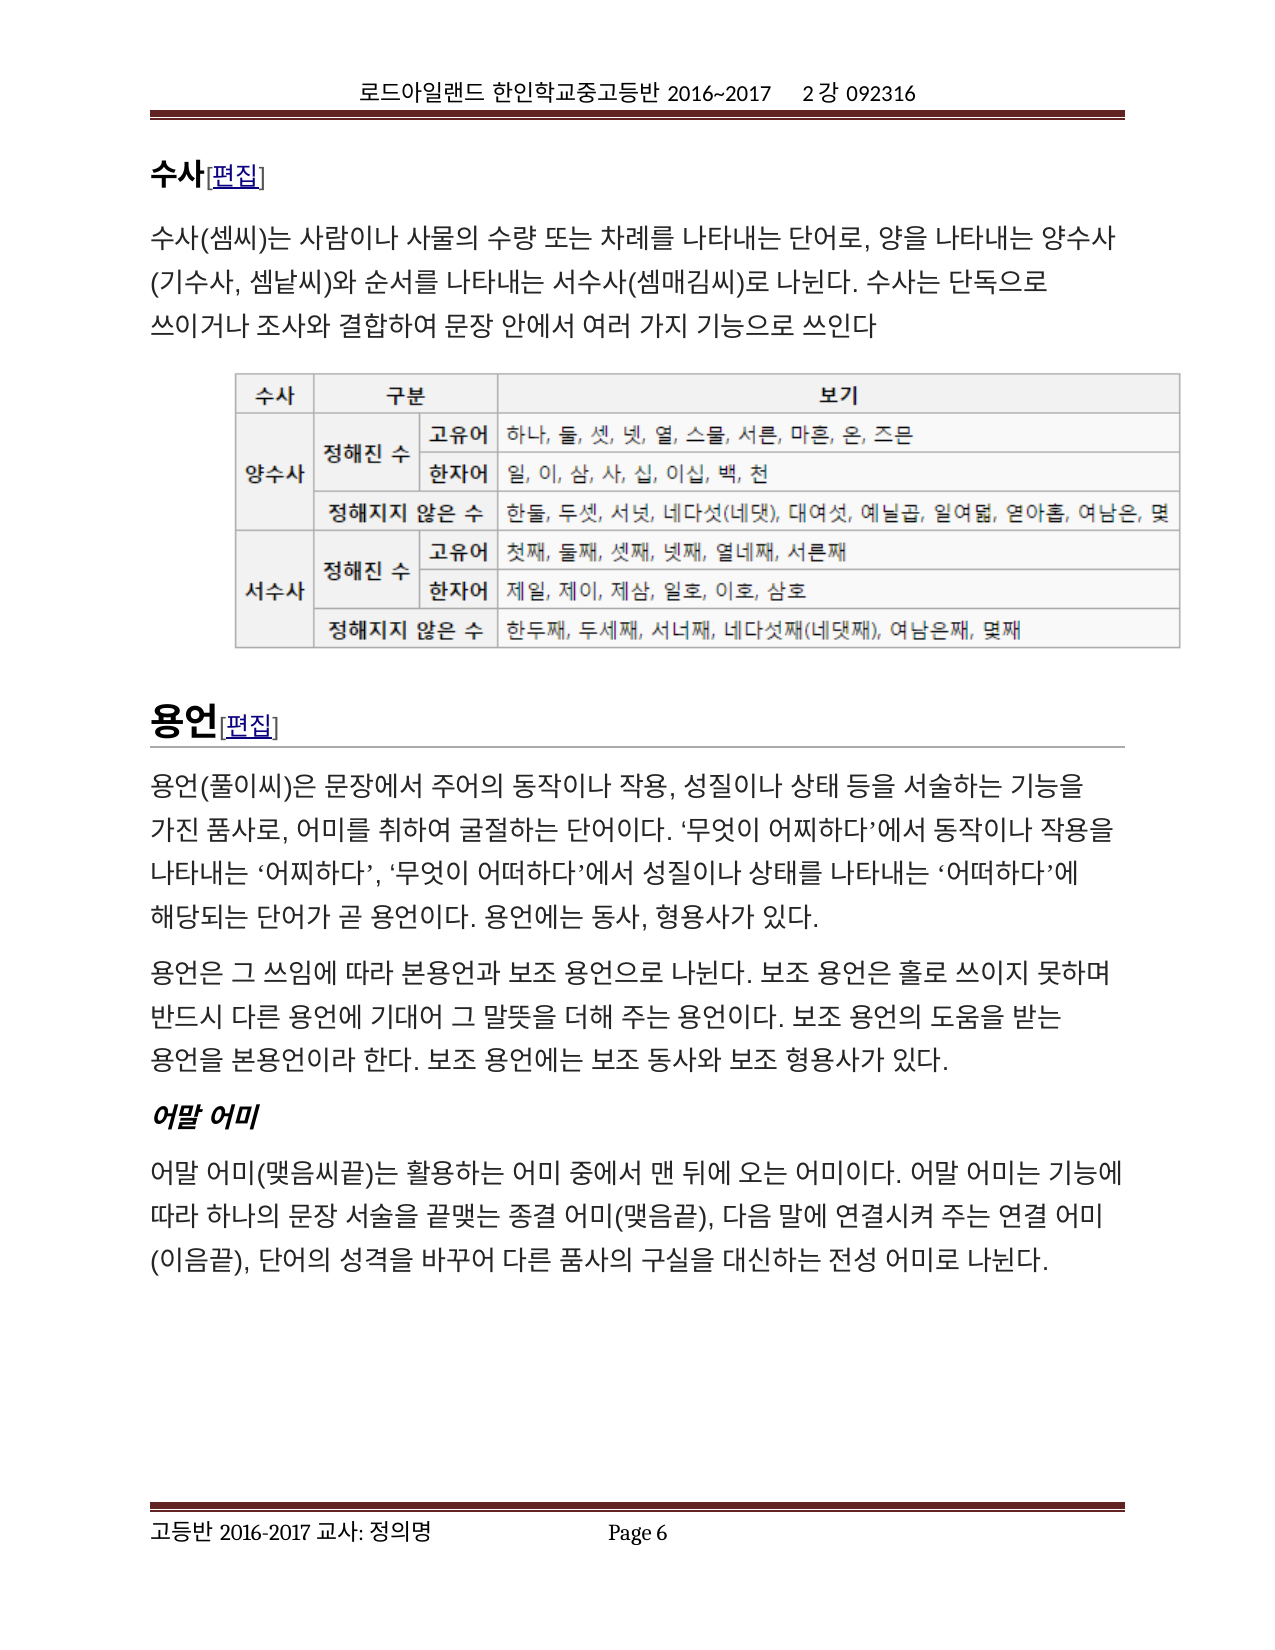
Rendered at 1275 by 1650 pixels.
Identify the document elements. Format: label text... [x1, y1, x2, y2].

subtitle 수사[편집] [150, 150, 1125, 194]
text 수사(셈씨)는 사람이나 사물의 수량 또는 차례를 나타내는 단어로, 양을 나타내는 양수사(기수사, 셈낱씨)와 순서를 나타내는 서수사(셈매김씨)로 나뉜다. 수사는 단독으로 쓰이거나 조사와 결합하여 문장 안에서 여러 가지 기능으로 쓰인다 [150, 213, 1125, 344]
text 어말 어미(맺음씨끝)는 활용하는 어미 중에서 맨 뒤에 오는 어미이다. 어말 어미는 기능에 따라 하나의 문장 서술을 끝맺는 종결 어미(맺음끝), 다음 말에 연결시켜 주는 연결 어미(이음끝), 단어의 성격을 바꾸어 다른 품사의 구실을 대신하는 전성 어미로 나뉜다. [150, 1147, 1125, 1278]
subtitle 용언[편집] [150, 692, 1125, 746]
text 용언(풀이씨)은 문장에서 주어의 동작이나 작용, 성질이나 상태 등을 서술하는 기능을 가진 품사로, 어미를 취하여 굴절하는 단어이다. ‘무엇이 어찌하다’에서 동작이나 작용을 나타내는 ‘어찌하다’, ‘무엇이 어떠하다’에서 성질이나 상태를 나타내는 ‘어떠하다’에 해당되는 단어가 곧 용언이다. 용언에는 동사, 형용사가 있다. [150, 761, 1125, 935]
picture [225, 356, 1200, 663]
text 용언은 그 쓰임에 따라 본용언과 보조 용언으로 나뉜다. 보조 용언은 홀로 쓰이지 못하며 반드시 다른 용언에 기대어 그 말뜻을 더해 주는 용언이다. 보조 용언의 도움을 받는 용언을 본용언이라 한다. 보조 용언에는 보조 동사와 보조 형용사가 있다. [150, 948, 1125, 1079]
subtitle 어말 어미 [150, 1091, 1125, 1135]
